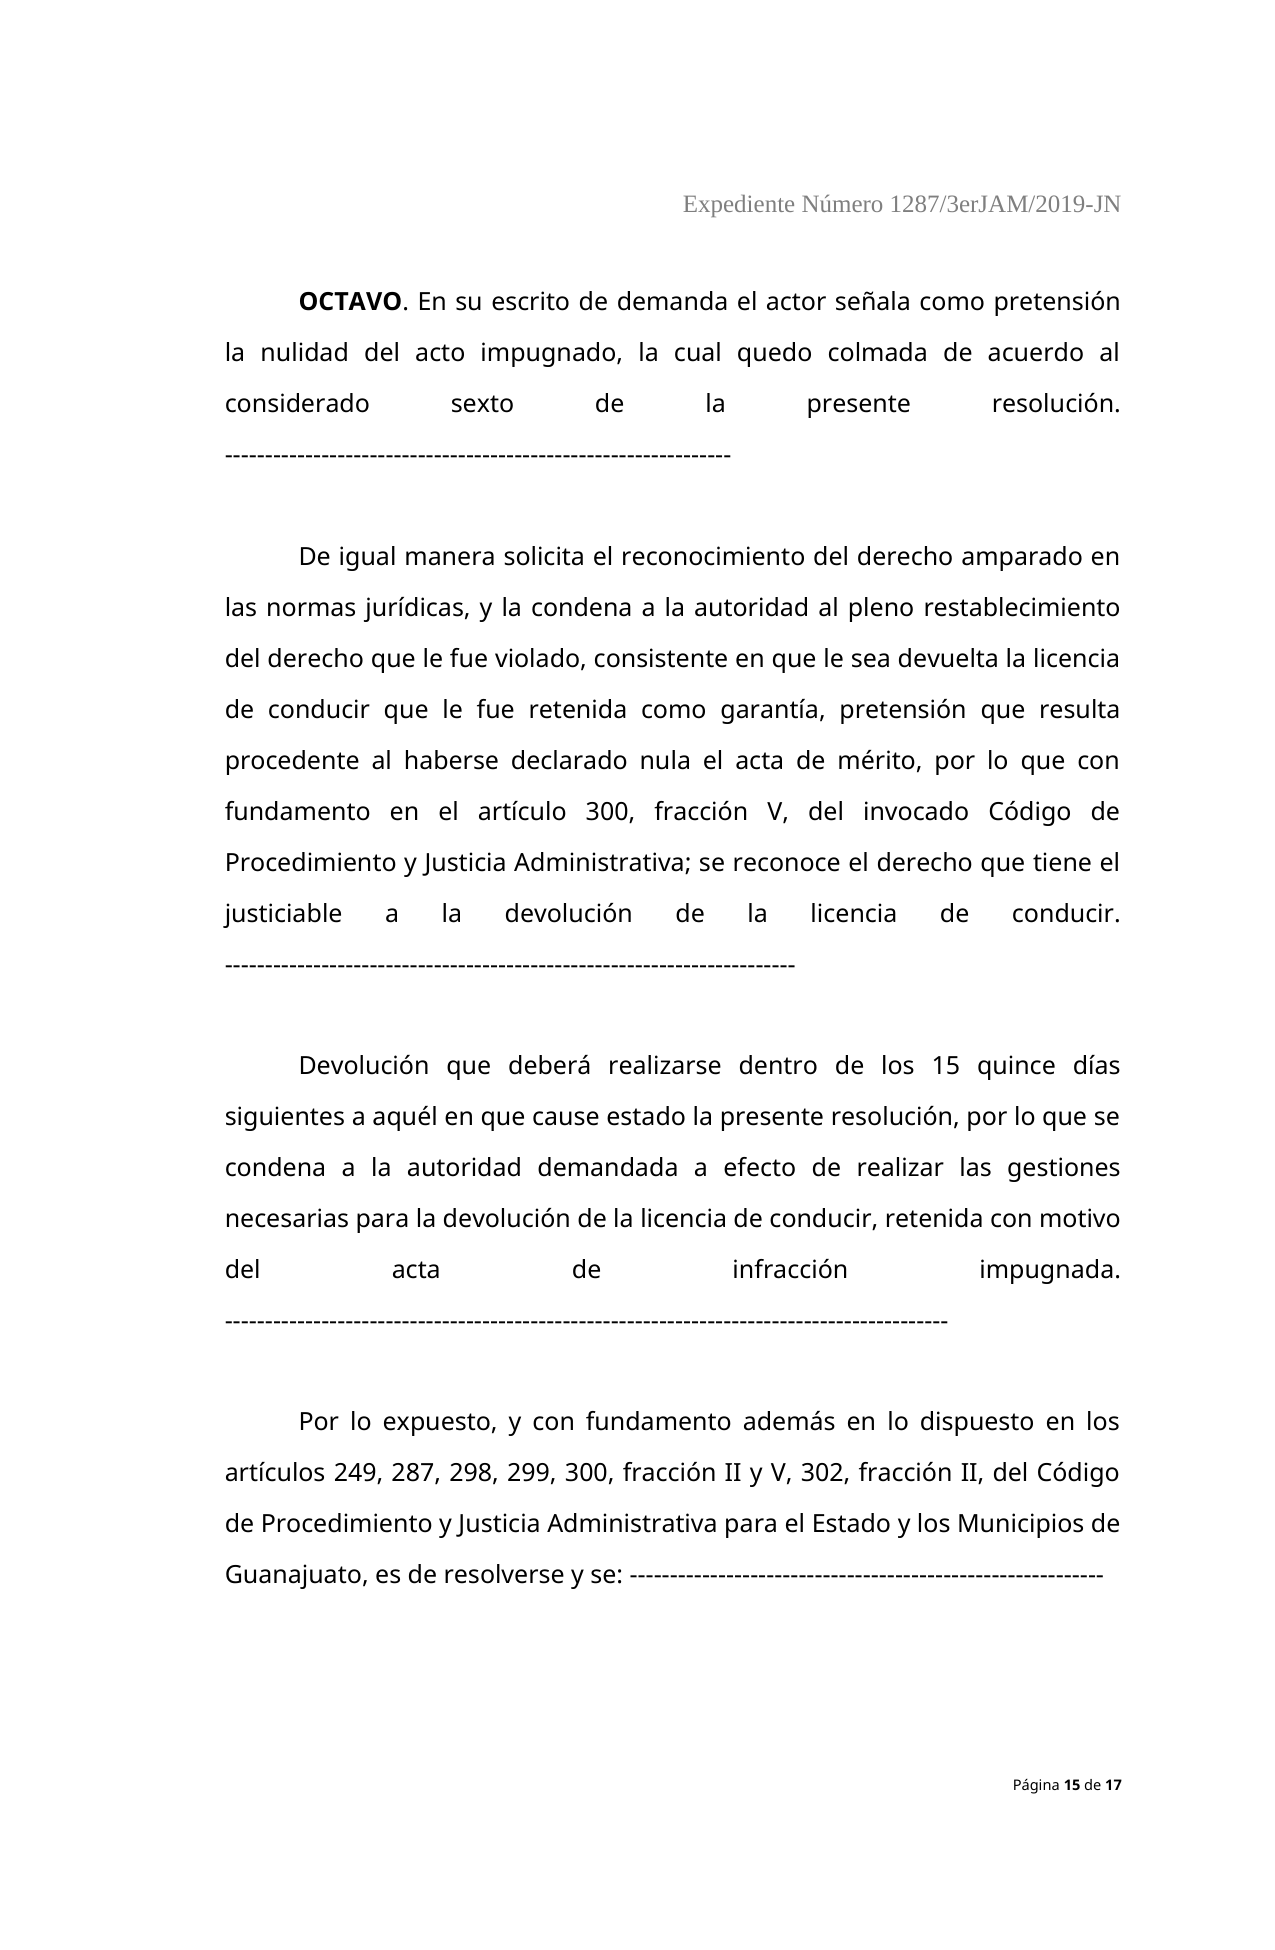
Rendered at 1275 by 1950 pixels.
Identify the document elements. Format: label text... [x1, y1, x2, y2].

text De igual manera solicita el reconocimiento del derecho amparado en las normas jurídicas, y la condena a la autoridad al pleno restablecimiento del derecho que le fue violado, consistente en que le sea devuelta la licencia de conducir que le fue retenida como garantía, pretensión que resulta procedente al haberse declarado nula el acta de mérito, por lo que con fundamento en el artículo 300, fracción V, del invocado Código de Procedimiento y Justicia Administrativa; se reconoce el derecho que tiene el justiciable a la devolución de la licencia de conducir. ----------------------------------------------------------------------- [224, 539, 1121, 981]
text Devolución que deberá realizarse dentro de los 15 quince días siguientes a aquél en que cause estado la presente resolución, por lo que se condena a la autoridad demandada a efecto de realizar las gestiones necesarias para la devolución de la licencia de conducir, retenida con motivo del acta de infracción impugnada. ------------------------------------------------------------------------------------------ [224, 1048, 1121, 1337]
text OCTAVO. En su escrito de demanda el actor señala como pretensión la nulidad del acto impugnado, la cual quedo colmada de acuerdo al considerado sexto de la presente resolución. --------------------------------------------------------------- [224, 283, 1121, 471]
text Por lo expuesto, y con fundamento además en lo dispuesto en los artículos 249, 287, 298, 299, 300, fracción II y V, 302, fracción II, del Código de Procedimiento y Justicia Administrativa para el Estado y los Municipios de Guanajuato, es de resolverse y se: ----------------------------------------------------------- [224, 1403, 1121, 1591]
